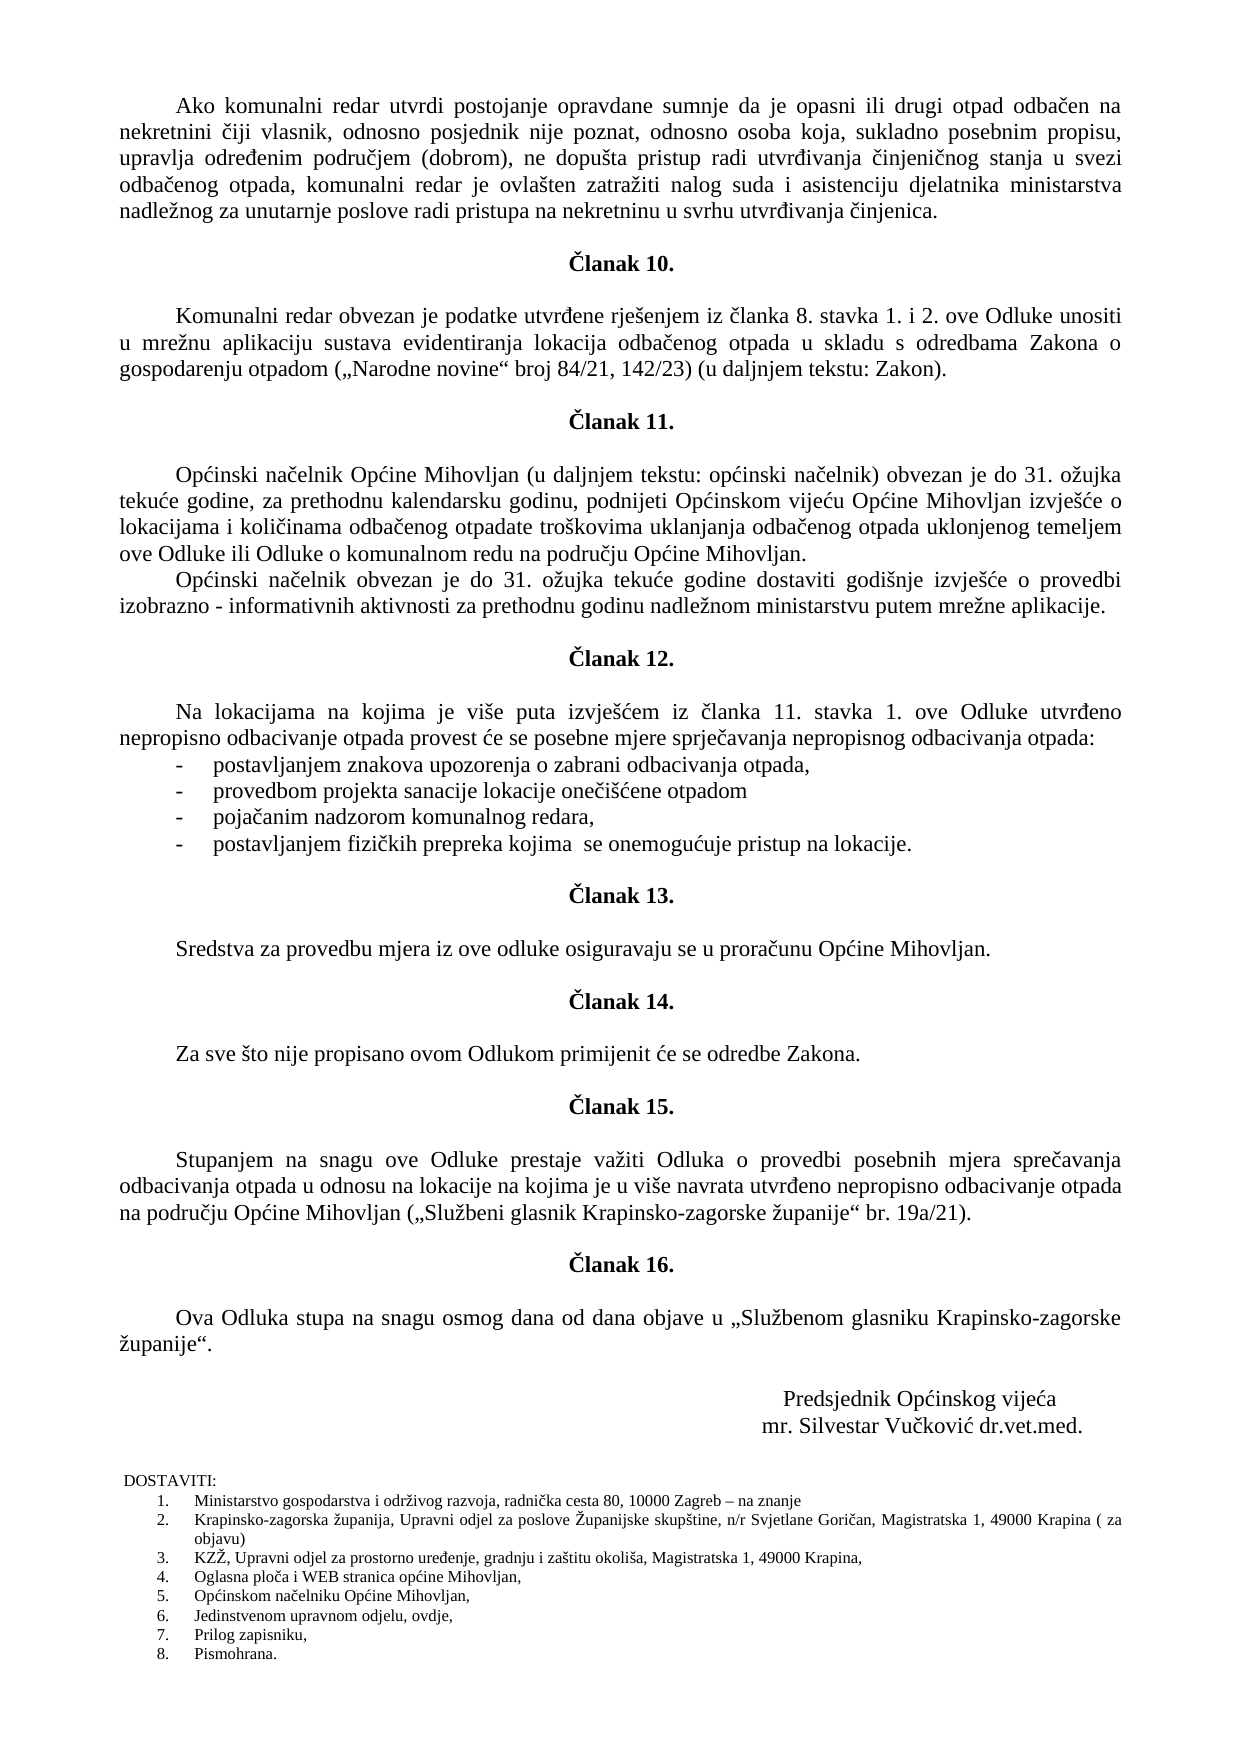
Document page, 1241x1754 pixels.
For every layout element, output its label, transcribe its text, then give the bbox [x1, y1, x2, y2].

list Pismohrana. [157, 1644, 1123, 1663]
text mr. Silvestar Vučković dr.vet.med. [119, 1412, 1123, 1438]
text Sredstva za provedbu mjera iz ove odluke osiguravaju se u proračunu Općine Mihovljan. [119, 935, 1123, 961]
text Predsjednik Općinskog vijeća [119, 1386, 1123, 1412]
list postavljanjem fizičkih prepreka kojima se onemogućuje pristup na lokacije. [175, 830, 1123, 856]
list Općinskom načelniku Općine Mihovljan, [157, 1586, 1123, 1605]
list Krapinsko-zagorska županija, Upravni odjel za poslove Županijske skupštine, n/r Svjetlane Goričan, Magistratska 1, 49000 Krapina ( za objavu) [157, 1509, 1123, 1548]
list provedbom projekta sanacije lokacije onečišćene otpadom [175, 777, 1123, 803]
text Članak 10. [119, 250, 1123, 276]
text Članak 13. [119, 882, 1123, 909]
text Članak 15. [119, 1093, 1123, 1119]
text DOSTAVITI: [119, 1471, 1123, 1490]
text Članak 16. [119, 1251, 1123, 1278]
list postavljanjem znakova upozorenja o zabrani odbacivanja otpada, [175, 751, 1123, 777]
text Članak 12. [119, 645, 1123, 672]
text Članak 11. [119, 408, 1123, 434]
text Stupanjem na snagu ove Odluke prestaje važiti Odluka o provedbi posebnih mjera sprečavanja odbacivanja otpada u odnosu na lokacije na kojima je u više navrata utvrđeno nepropisno odbacivanje otpada na području Općine Mihovljan („Službeni glasnik Krapinsko-zagorske županije“ br. 19a/21). [119, 1146, 1123, 1225]
list Prilog zapisniku, [157, 1624, 1123, 1644]
text Članak 14. [119, 988, 1123, 1014]
text Općinski načelnik Općine Mihovljan (u daljnjem tekstu: općinski načelnik) obvezan je do 31. ožujka tekuće godine, za prethodnu kalendarsku godinu, podnijeti Općinskom vijeću Općine Mihovljan izvješće o lokacijama i količinama odbačenog otpadate troškovima uklanjanja odbačenog otpada uklonjenog temeljem ove Odluke ili Odluke o komunalnom redu na području Općine Mihovljan. [119, 461, 1123, 566]
text Komunalni redar obvezan je podatke utvrđene rješenjem iz članka 8. stavka 1. i 2. ove Odluke unositi u mrežnu aplikaciju sustava evidentiranja lokacija odbačenog otpada u skladu s odredbama Zakona o gospodarenju otpadom („Narodne novine“ broj 84/21, 142/23) (u daljnjem tekstu: Zakon). [119, 303, 1123, 382]
text Na lokacijama na kojima je više puta izvješćem iz članka 11. stavka 1. ove Odluke utvrđeno nepropisno odbacivanje otpada provest će se posebne mjere sprječavanja nepropisnog odbacivanja otpada: [119, 698, 1123, 751]
list Jedinstvenom upravnom odjelu, ovdje, [157, 1605, 1123, 1624]
text Za sve što nije propisano ovom Odlukom primijenit će se odredbe Zakona. [119, 1041, 1123, 1067]
text Ako komunalni redar utvrdi postojanje opravdane sumnje da je opasni ili drugi otpad odbačen na nekretnini čiji vlasnik, odnosno posjednik nije poznat, odnosno osoba koja, sukladno posebnim propisu, upravlja određenim područjem (dobrom), ne dopušta pristup radi utvrđivanja činjeničnog stanja u svezi odbačenog otpada, komunalni redar je ovlašten zatražiti nalog suda i asistenciju djelatnika ministarstva nadležnog za unutarnje poslove radi pristupa na nekretninu u svrhu utvrđivanja činjenica. [119, 92, 1123, 223]
text Općinski načelnik obvezan je do 31. ožujka tekuće godine dostaviti godišnje izvješće o provedbi izobrazno - informativnih aktivnosti za prethodnu godinu nadležnom ministarstvu putem mrežne aplikacije. [119, 566, 1123, 619]
list KZŽ, Upravni odjel za prostorno uređenje, gradnju i zaštitu okoliša, Magistratska 1, 49000 Krapina, [157, 1548, 1123, 1567]
list Ministarstvo gospodarstva i održivog razvoja, radnička cesta 80, 10000 Zagreb – na znanje [157, 1490, 1123, 1509]
list pojačanim nadzorom komunalnog redara, [175, 803, 1123, 830]
text Ova Odluka stupa na snagu osmog dana od dana objave u „Službenom glasniku Krapinsko-zagorske županije“. [119, 1304, 1123, 1357]
list Oglasna ploča i WEB stranica općine Mihovljan, [157, 1567, 1123, 1586]
